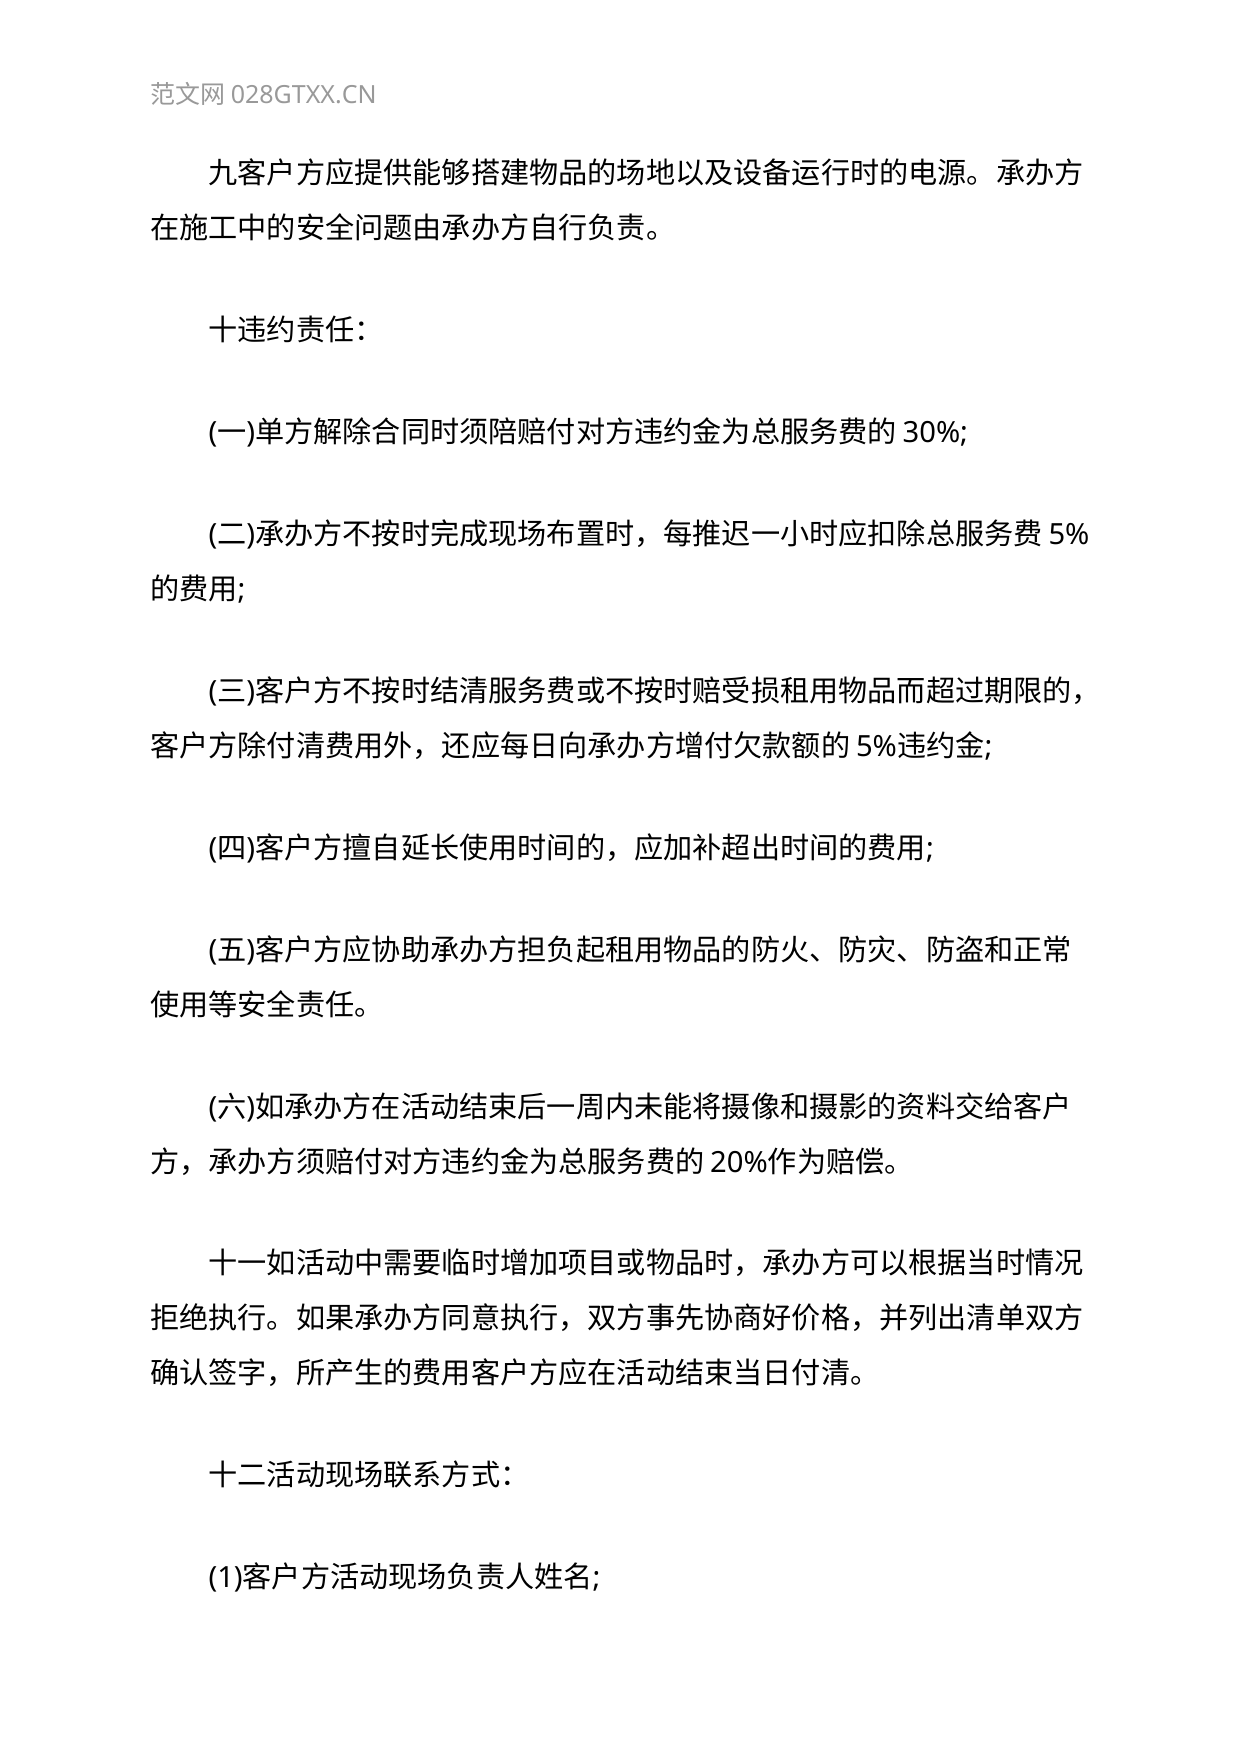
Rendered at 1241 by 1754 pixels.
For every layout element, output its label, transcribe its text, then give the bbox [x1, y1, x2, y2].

text 九客户方应提供能够搭建物品的场地以及设备运行时的电源。承办方在施工中的安全问题由承办方自行负责。 [150, 150, 1090, 247]
text (一)单方解除合同时须陪赔付对方违约金为总服务费的30%; [150, 408, 1090, 451]
text (二)承办方不按时完成现场布置时，每推迟一小时应扣除总服务费5%的费用; [150, 510, 1090, 608]
text 十一如活动中需要临时增加项目或物品时，承办方可以根据当时情况拒绝执行。如果承办方同意执行，双方事先协商好价格，并列出清单双方确认签字，所产生的费用客户方应在活动结束当日付清。 [150, 1240, 1090, 1392]
text (四)客户方擅自延长使用时间的，应加补超出时间的费用; [150, 824, 1090, 867]
text (五)客户方应协助承办方担负起租用物品的防火、防灾、防盗和正常使用等安全责任。 [150, 926, 1090, 1024]
text (1)客户方活动现场负责人姓名; [150, 1553, 1090, 1596]
text (三)客户方不按时结清服务费或不按时赔受损租用物品而超过期限的，客户方除付清费用外，还应每日向承办方增付欠款额的5%违约金; [150, 667, 1090, 765]
text (六)如承办方在活动结束后一周内未能将摄像和摄影的资料交给客户方，承办方须赔付对方违约金为总服务费的20%作为赔偿。 [150, 1083, 1090, 1181]
text 十二活动现场联系方式： [150, 1452, 1090, 1494]
text 十违约责任： [150, 307, 1090, 349]
